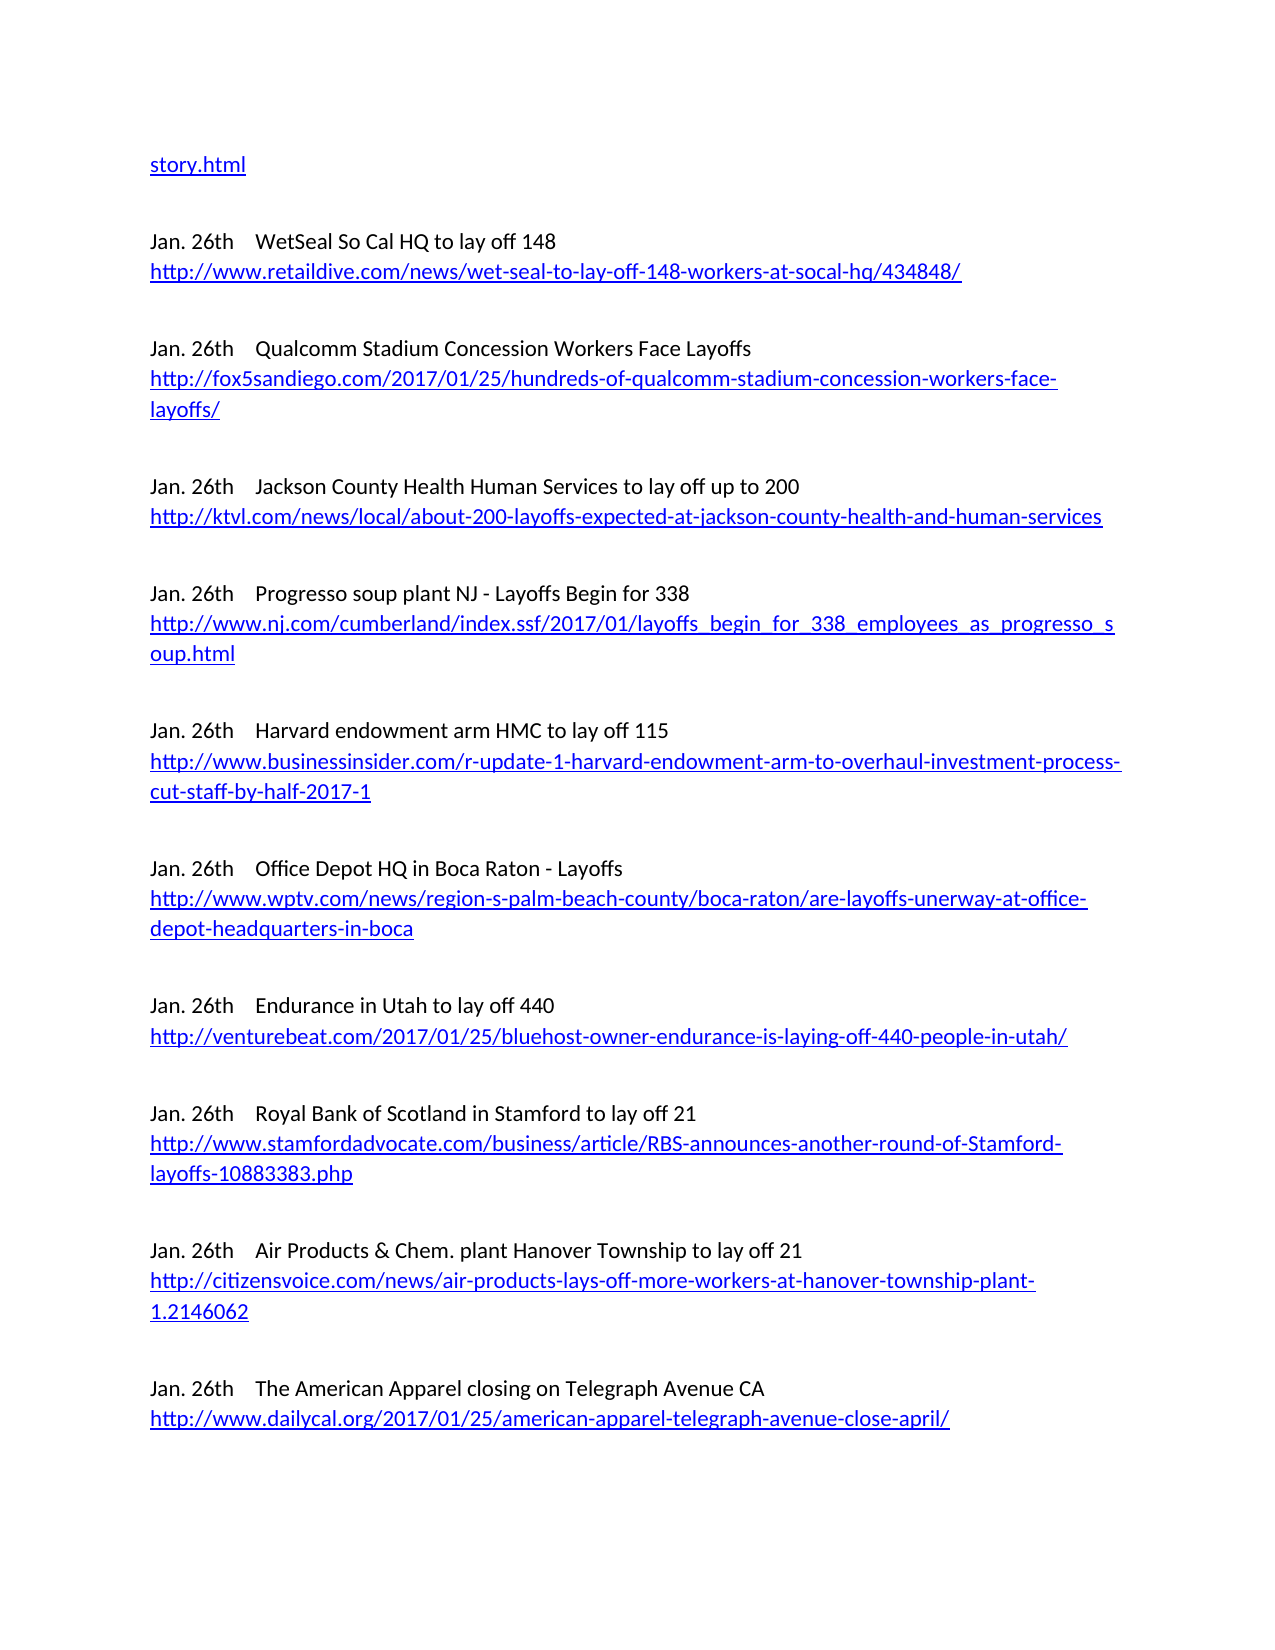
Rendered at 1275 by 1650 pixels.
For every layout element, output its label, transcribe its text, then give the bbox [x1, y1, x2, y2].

text Jan. 26th Jackson County Health Human Services to lay off up to 200 http://ktvl.com/news/local/about-200-layoffs-expected-at-jackson-county-health-and-human-services [150, 472, 1125, 560]
text Jan. 26th Harvard endowment arm HMC to lay off 115 http://www.businessinsider.com/r-update-1-harvard-endowment-arm-to-overhaul-investment-process-cut-staff-by-half-2017-1 [150, 717, 1125, 835]
text Jan. 26th WetSeal So Cal HQ to lay off 148 http://www.retaildive.com/news/wet-seal-to-lay-off-148-workers-at-socal-hq/434848/ [150, 227, 1125, 316]
text Jan. 26th Qualcomm Stadium Concession Workers Face Layoffs http://fox5sandiego.com/2017/01/25/hundreds-of-qualcomm-stadium-concession-workers-face-layoffs/ [150, 334, 1125, 453]
text Jan. 26th Royal Bank of Scotland in Stamford to lay off 21 http://www.stamfordadvocate.com/business/article/RBS-announces-another-round-of-Stamford-layoffs-10883383.php [150, 1099, 1125, 1218]
text Jan. 26th Endurance in Utah to lay off 440 http://venturebeat.com/2017/01/25/bluehost-owner-endurance-is-laying-off-440-people-in-utah/ [150, 992, 1125, 1080]
text Jan. 26th Office Depot HQ in Boca Raton - Layoffs http://www.wptv.com/news/region-s-palm-beach-county/boca-raton/are-layoffs-unerway-at-office-depot-headquarters-in-boca [150, 854, 1125, 973]
text Jan. 26th Progresso soup plant NJ - Layoffs Begin for 338 http://www.nj.com/cumberland/index.ssf/2017/01/layoffs_begin_for_338_employees_as_progresso_soup.html [150, 579, 1125, 698]
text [150, 150, 1125, 208]
text Jan. 26th Air Products & Chem. plant Hanover Township to lay off 21 http://citizensvoice.com/news/air-products-lays-off-more-workers-at-hanover-township-plant-1.2146062 [150, 1236, 1125, 1355]
text Jan. 26th The American Apparel closing on Telegraph Avenue CA http://www.dailycal.org/2017/01/25/american-apparel-telegraph-avenue-close-april/ [150, 1374, 1125, 1462]
